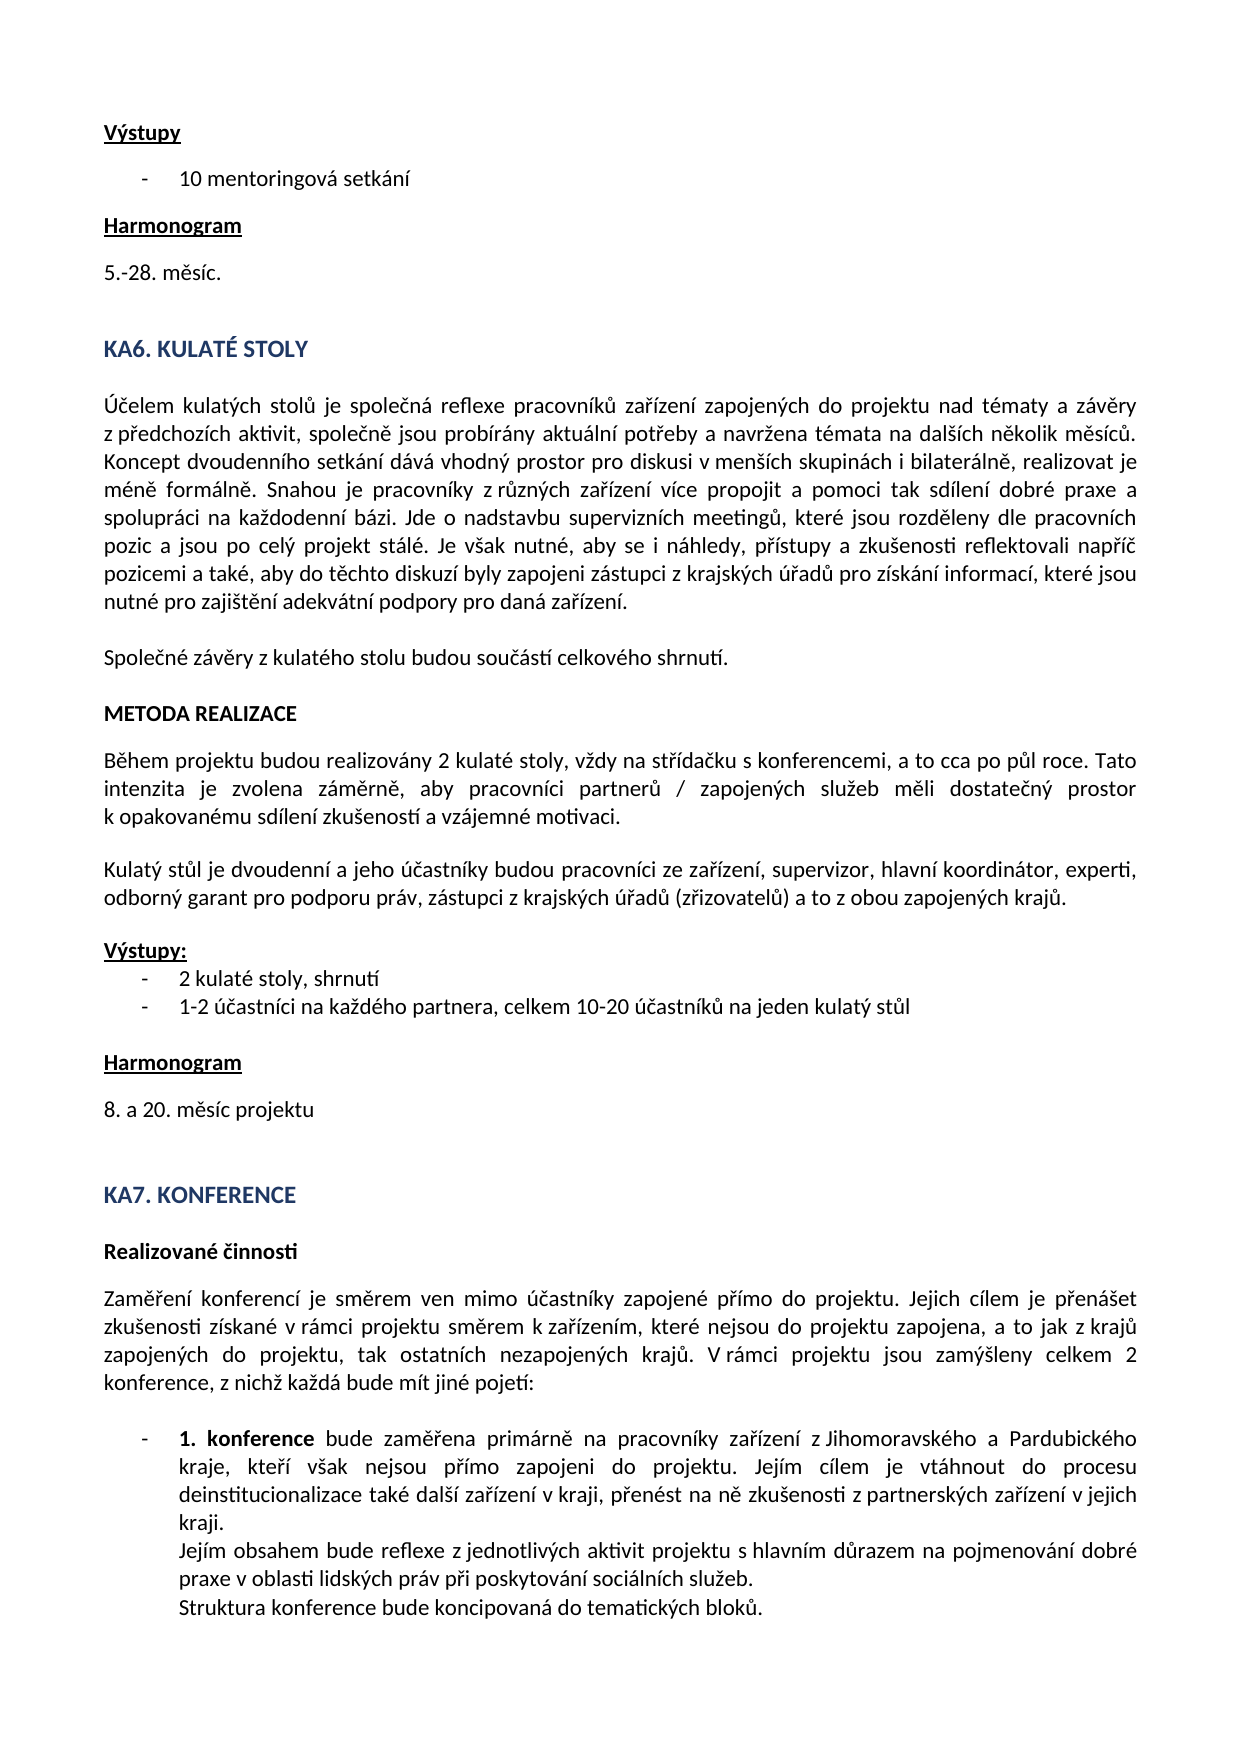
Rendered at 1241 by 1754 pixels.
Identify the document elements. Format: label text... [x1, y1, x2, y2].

list Struktura konference bude koncipovaná do tematických bloků. [178, 1593, 1137, 1621]
list 1-2 účastníci na každého partnera, celkem 10-20 účastníků na jeden kulatý stůl [141, 992, 1137, 1020]
text Harmonogram [103, 1048, 1137, 1076]
text METODA REALIZACE [103, 699, 1137, 727]
text Výstupy [103, 118, 1137, 146]
text Kulatý stůl je dvoudenní a jeho účastníky budou pracovníci ze zařízení, supervizor, hlavní koordinátor, experti, odborný garant pro podporu práv, zástupci z krajských úřadů (zřizovatelů) a to z obou zapojených krajů. [103, 855, 1137, 911]
list 2 kulaté stoly, shrnutí [141, 964, 1137, 992]
text Realizované činnosti [103, 1237, 1137, 1266]
text Harmonogram [103, 211, 1137, 239]
list 10 mentoringová setkání [141, 164, 1137, 193]
text 5.-28. měsíc. [103, 258, 1137, 286]
text KA7. konference [103, 1179, 1137, 1209]
list 1. konference bude zaměřena primárně na pracovníky zařízení z Jihomoravského a Pardubického kraje, kteří však nejsou přímo zapojeni do projektu. Jejím cílem je vtáhnout do procesu deinstitucionalizace také další zařízení v kraji, přenést na ně zkušenosti z partnerských zařízení v jejich kraji. [141, 1424, 1137, 1537]
text Společné závěry z kulatého stolu budou součástí celkového shrnutí. [103, 643, 1137, 671]
text Výstupy: [103, 936, 1137, 964]
text Účelem kulatých stolů je společná reflexe pracovníků zařízení zapojených do projektu nad tématy a závěry z předchozích aktivit, společně jsou probírány aktuální potřeby a navržena témata na dalších několik měsíců. Koncept dvoudenního setkání dává vhodný prostor pro diskusi v menších skupinách i bilaterálně, realizovat je méně formálně. Snahou je pracovníky z různých zařízení více propojit a pomoci tak sdílení dobré praxe a spolupráci na každodenní bázi. Jde o nadstavbu supervizních meetingů, které jsou rozděleny dle pracovních pozic a jsou po celý projekt stálé. Je však nutné, aby se i náhledy, přístupy a zkušenosti reflektovali napříč pozicemi a také, aby do těchto diskuzí byly zapojeni zástupci z krajských úřadů pro získání informací, které jsou nutné pro zajištění adekvátní podpory pro daná zařízení. [103, 391, 1137, 615]
text Zaměření konferencí je směrem ven mimo účastníky zapojené přímo do projektu. Jejich cílem je přenášet zkušenosti získané v rámci projektu směrem k zařízením, které nejsou do projektu zapojena, a to jak z krajů zapojených do projektu, tak ostatních nezapojených krajů. V rámci projektu jsou zamýšleny celkem 2 konference, z nichž každá bude mít jiné pojetí: [103, 1284, 1137, 1396]
text 8. a 20. měsíc projektu [103, 1095, 1137, 1123]
text Během projektu budou realizovány 2 kulaté stoly, vždy na střídačku s konferencemi, a to cca po půl roce. Tato intenzita je zvolena záměrně, aby pracovníci partnerů / zapojených služeb měli dostatečný prostor k opakovanému sdílení zkušeností a vzájemné motivaci. [103, 746, 1137, 830]
text KA6. kulaté stoly [103, 333, 1137, 363]
list Jejím obsahem bude reflexe z jednotlivých aktivit projektu s hlavním důrazem na pojmenování dobré praxe v oblasti lidských práv při poskytování sociálních služeb. [178, 1537, 1137, 1593]
